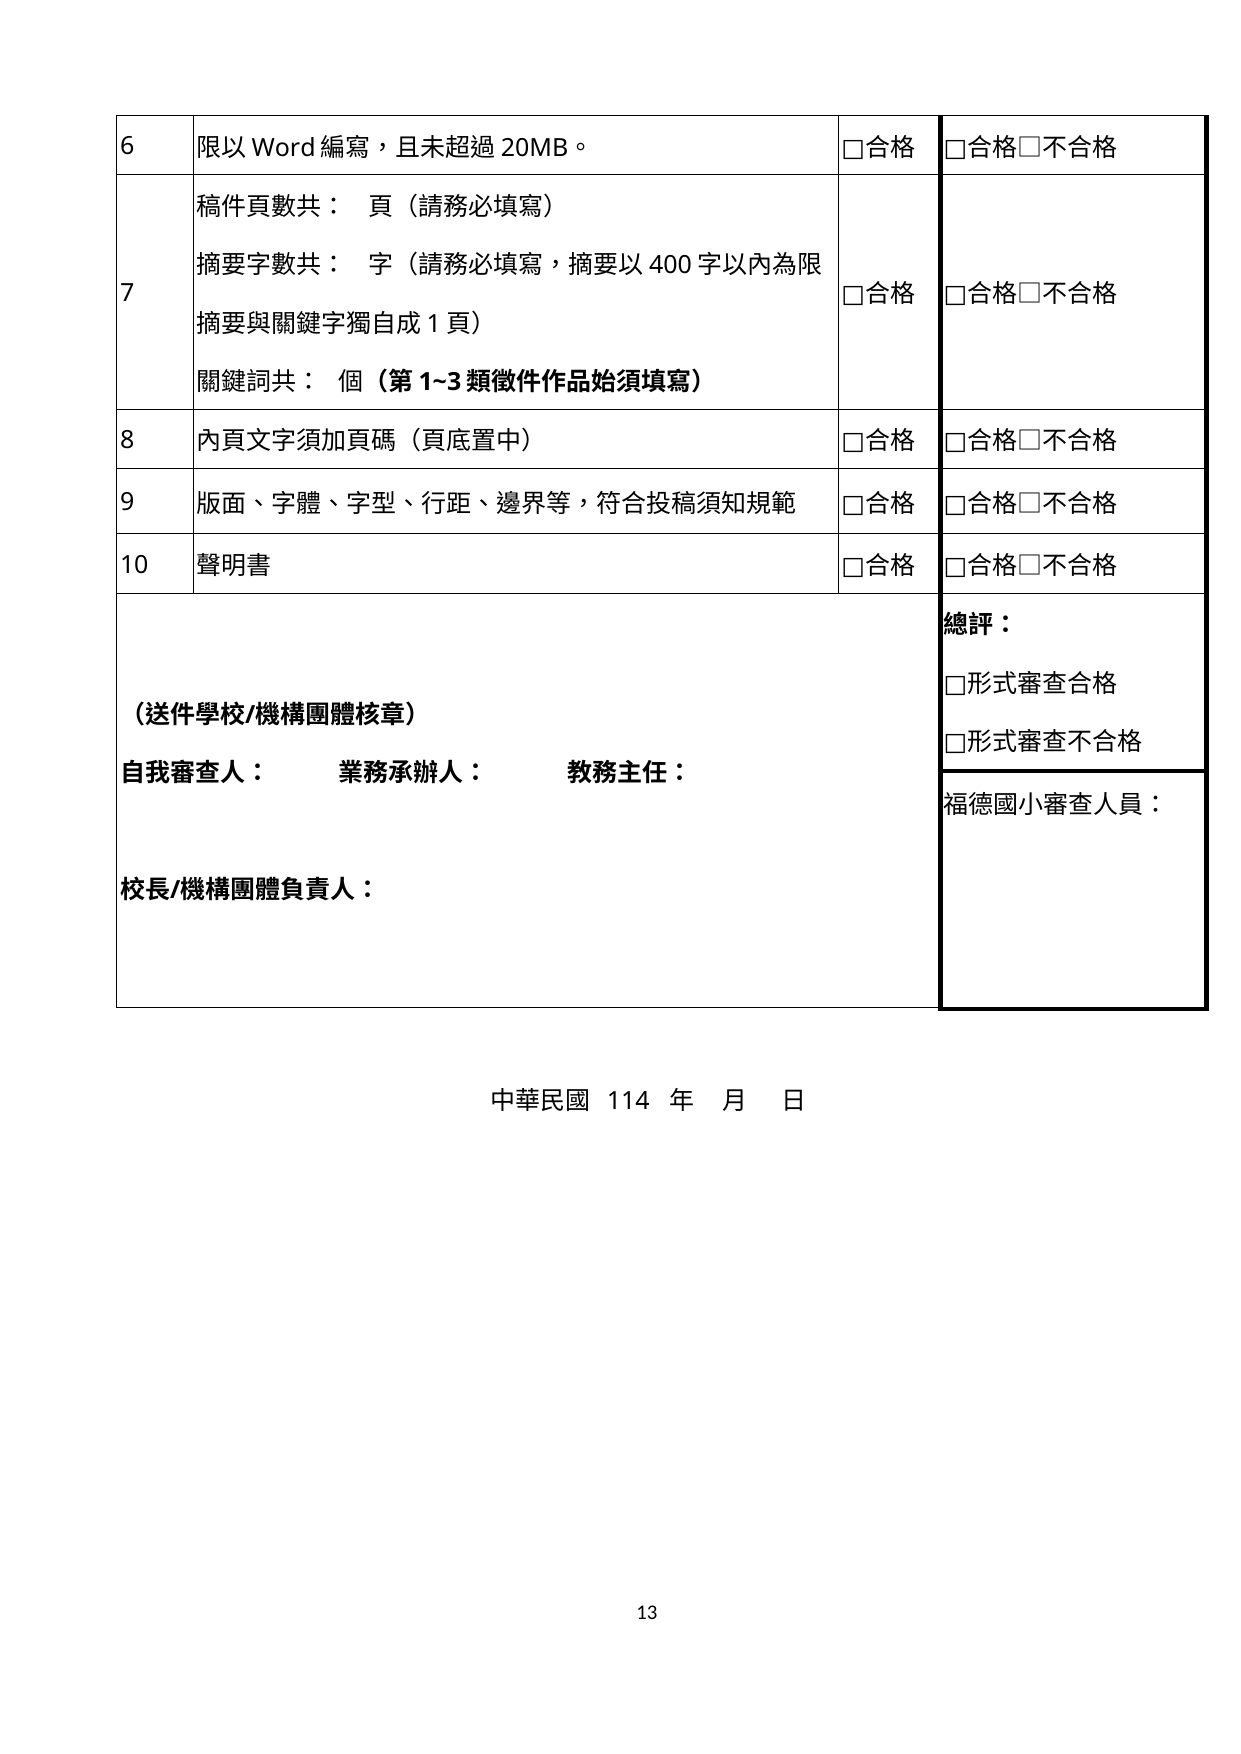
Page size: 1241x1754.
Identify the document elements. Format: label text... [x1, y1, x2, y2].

text 中華民國 114 年 月 日 [187, 1070, 1108, 1128]
table_cell （送件學校/機構團體核章） 自我審查人： 業務承辦人： 教務主任： 校長/機構團體負責人： [117, 594, 938, 1007]
table_cell □合格 [839, 175, 938, 409]
table_cell □合格 [839, 534, 938, 593]
table_cell 限以Word編寫，且未超過20MB。 [194, 116, 838, 174]
table_cell 版面、字體、字型、行距、邊界等，符合投稿須知規範 [194, 469, 838, 533]
table_cell □合格□不合格 [943, 116, 1204, 174]
table_cell □合格□不合格 [943, 469, 1204, 533]
table_cell 內頁文字須加頁碼（頁底置中） [194, 410, 838, 468]
table_cell 福德國小審查人員： [943, 773, 1204, 1007]
table_cell 7 [117, 175, 193, 409]
table_cell □合格□不合格 [943, 410, 1204, 468]
table_cell 總評： □形式審查合格 □形式審查不合格 [943, 594, 1204, 769]
table_cell 6 [117, 116, 193, 174]
table_cell 9 [117, 469, 193, 533]
table_cell □合格 [839, 469, 938, 533]
table_cell 稿件頁數共： 頁（請務必填寫） 摘要字數共： 字（請務必填寫，摘要以400字以內為限摘要與關鍵字獨自成1頁） 關鍵詞共： 個（第1~3類徵件作品始須填寫） [194, 175, 838, 409]
table_cell 8 [117, 410, 193, 468]
table_cell □合格 [839, 116, 938, 174]
table_cell □合格□不合格 [943, 534, 1204, 593]
table_cell 聲明書 [194, 534, 838, 593]
table_cell □合格 [839, 410, 938, 468]
table_cell 10 [117, 534, 193, 593]
table_cell □合格□不合格 [943, 175, 1204, 409]
